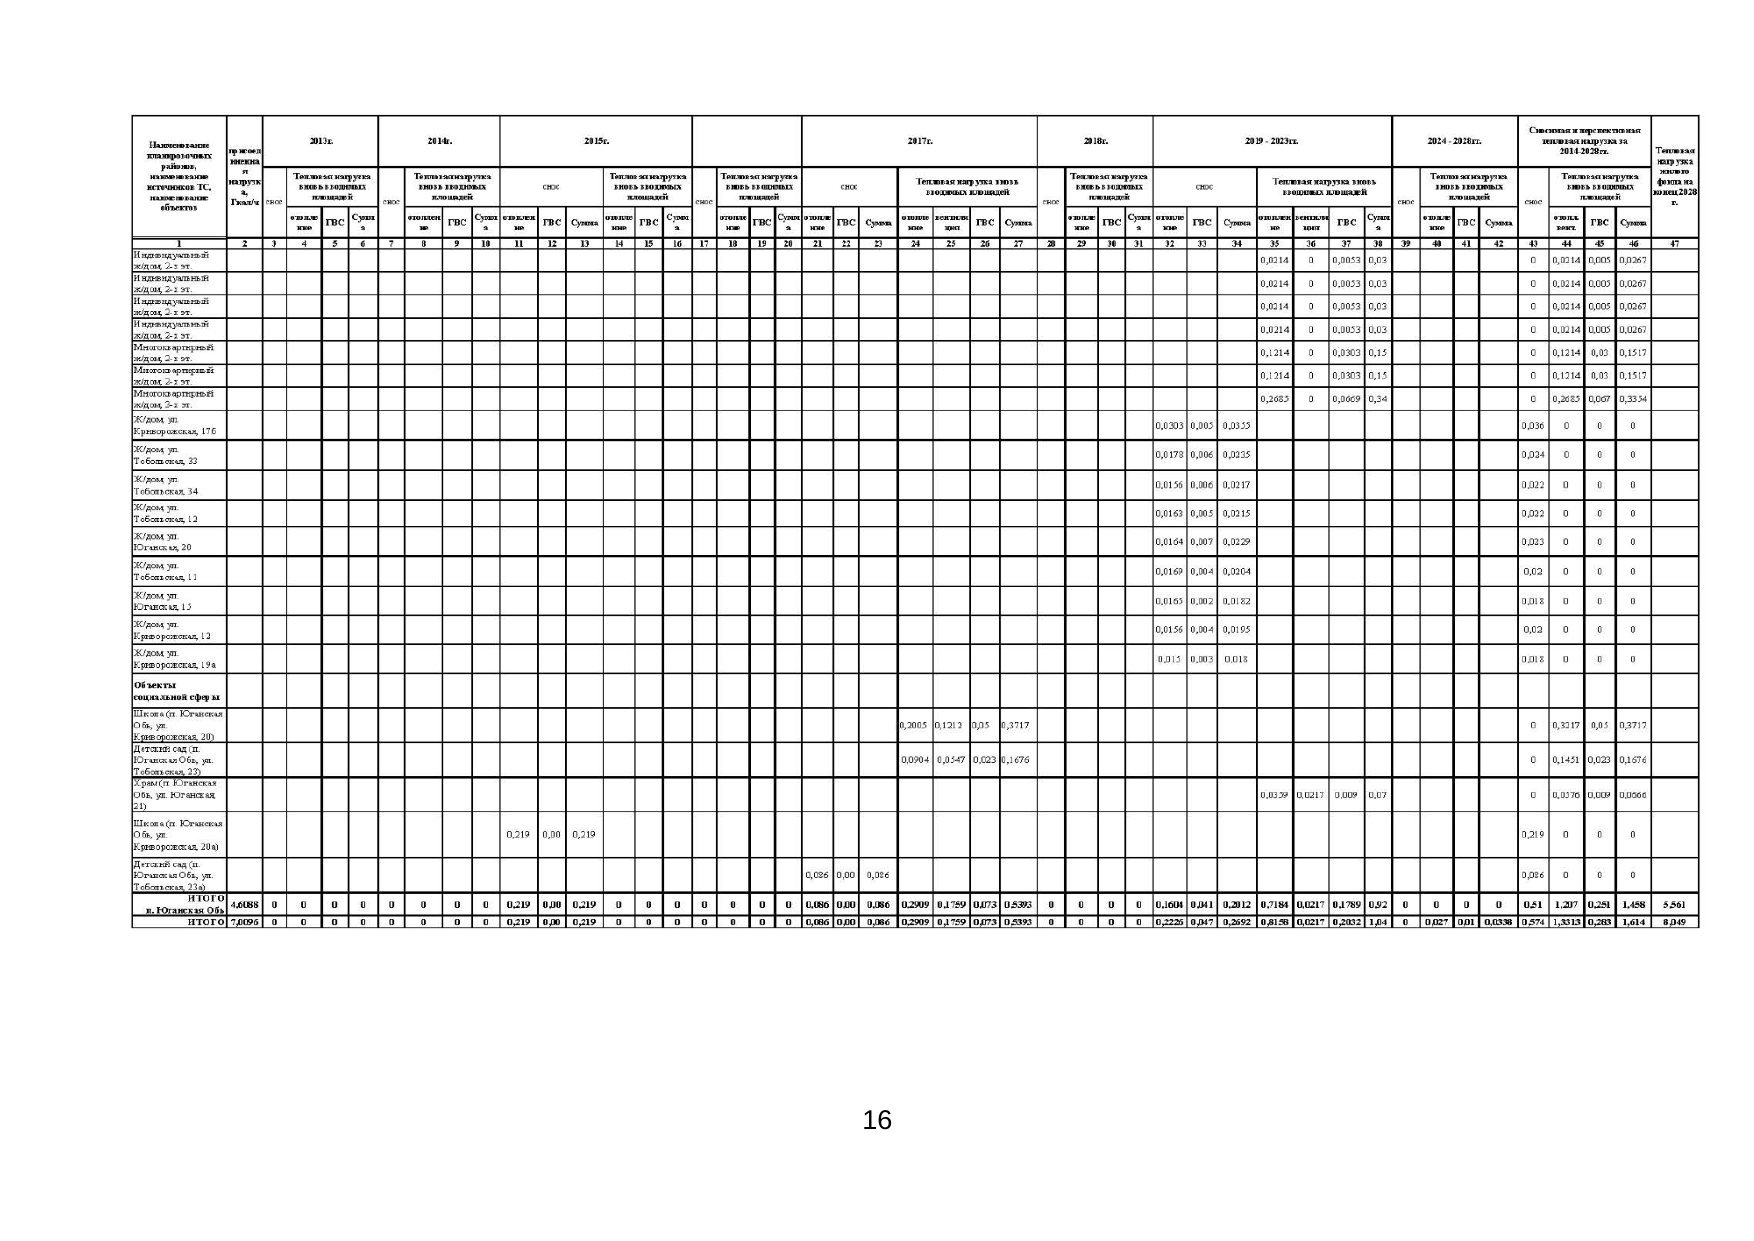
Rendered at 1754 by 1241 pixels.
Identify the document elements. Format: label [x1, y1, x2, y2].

picture [118, 104, 1754, 968]
